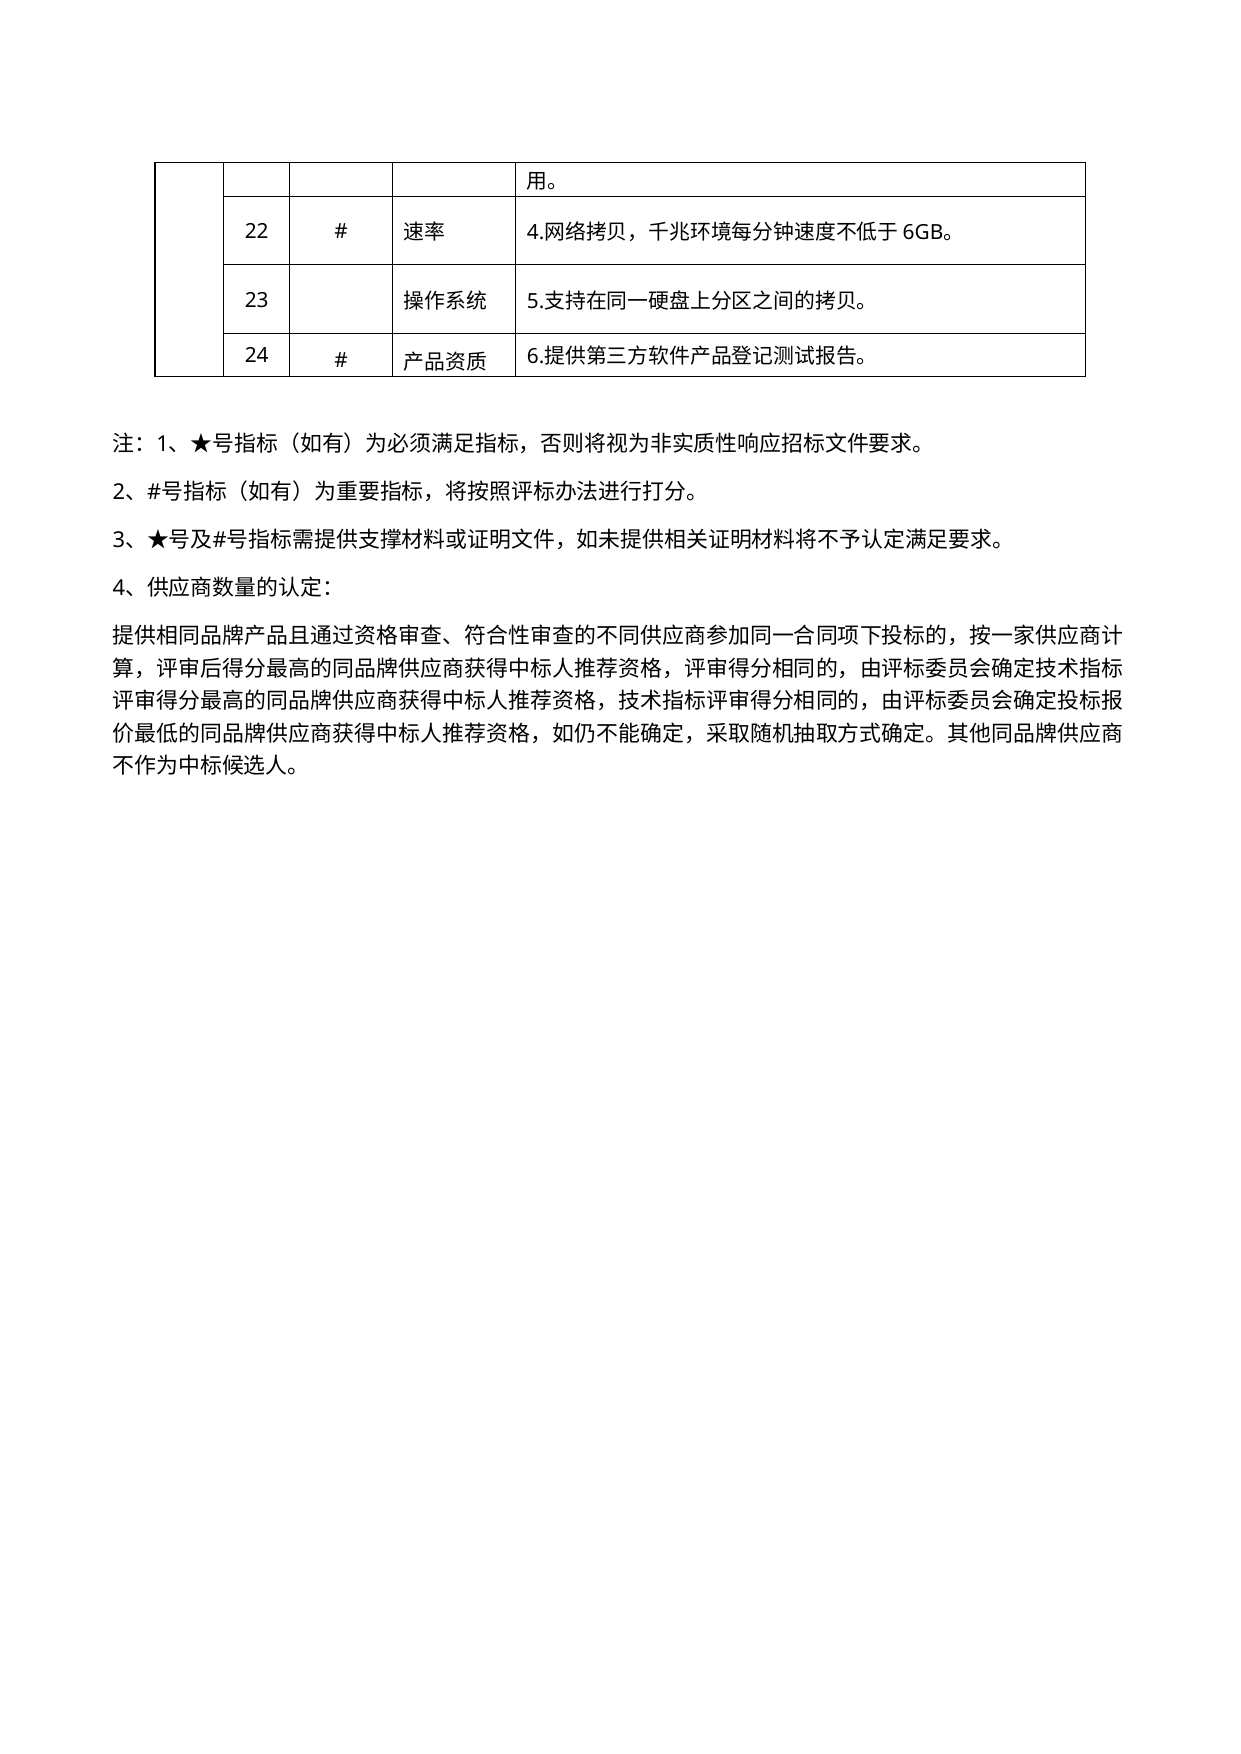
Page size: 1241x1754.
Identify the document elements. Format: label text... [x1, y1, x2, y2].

table_cell 4.网络拷贝，千兆环境每分钟速度不低于6GB。 [516, 197, 1085, 264]
table_cell # [290, 197, 392, 264]
text 3、★号及#号指标需提供支撑材料或证明文件，如未提供相关证明材料将不予认定满足要求。 [112, 522, 1128, 553]
table_cell 21 [224, 163, 289, 196]
table_cell 5.支持在同一硬盘上分区之间的拷贝。 [516, 265, 1085, 333]
table_cell 23 [224, 265, 289, 333]
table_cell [516, 163, 1085, 196]
table_cell 驱动 [393, 163, 515, 196]
table_cell [290, 265, 392, 333]
table_cell 产品资质 [393, 334, 515, 376]
table_cell 速率 [393, 197, 515, 264]
text 提供相同品牌产品且通过资格审查、符合性审查的不同供应商参加同一合同项下投标的，按一家供应商计算，评审后得分最高的同品牌供应商获得中标人推荐资格，评审得分相同的，由评标委员会确定技术指标评审得分最高的同品牌供应商获得中标人推荐资格，技术指标评审得分相同的，由评标委员会确定投标报价最低的同品牌供应商获得中标人推荐资格，如仍不能确定，采取随机抽取方式确定。其他同品牌供应商不作为中标候选人。 [112, 618, 1128, 781]
text 2、#号指标（如有）为重要指标，将按照评标办法进行打分。 [112, 474, 1128, 505]
table_cell # [290, 334, 392, 376]
text 4、供应商数量的认定： [112, 570, 1128, 602]
table_cell 22 [224, 197, 289, 264]
table_cell 24 [224, 334, 289, 376]
table_cell 6.提供第三方软件产品登记测试报告。 [516, 334, 1085, 376]
text 注：1、★号指标（如有）为必须满足指标，否则将视为非实质性响应招标文件要求。 [112, 426, 1128, 457]
table_cell # [290, 163, 392, 196]
table_cell 操作系统 [393, 265, 515, 333]
